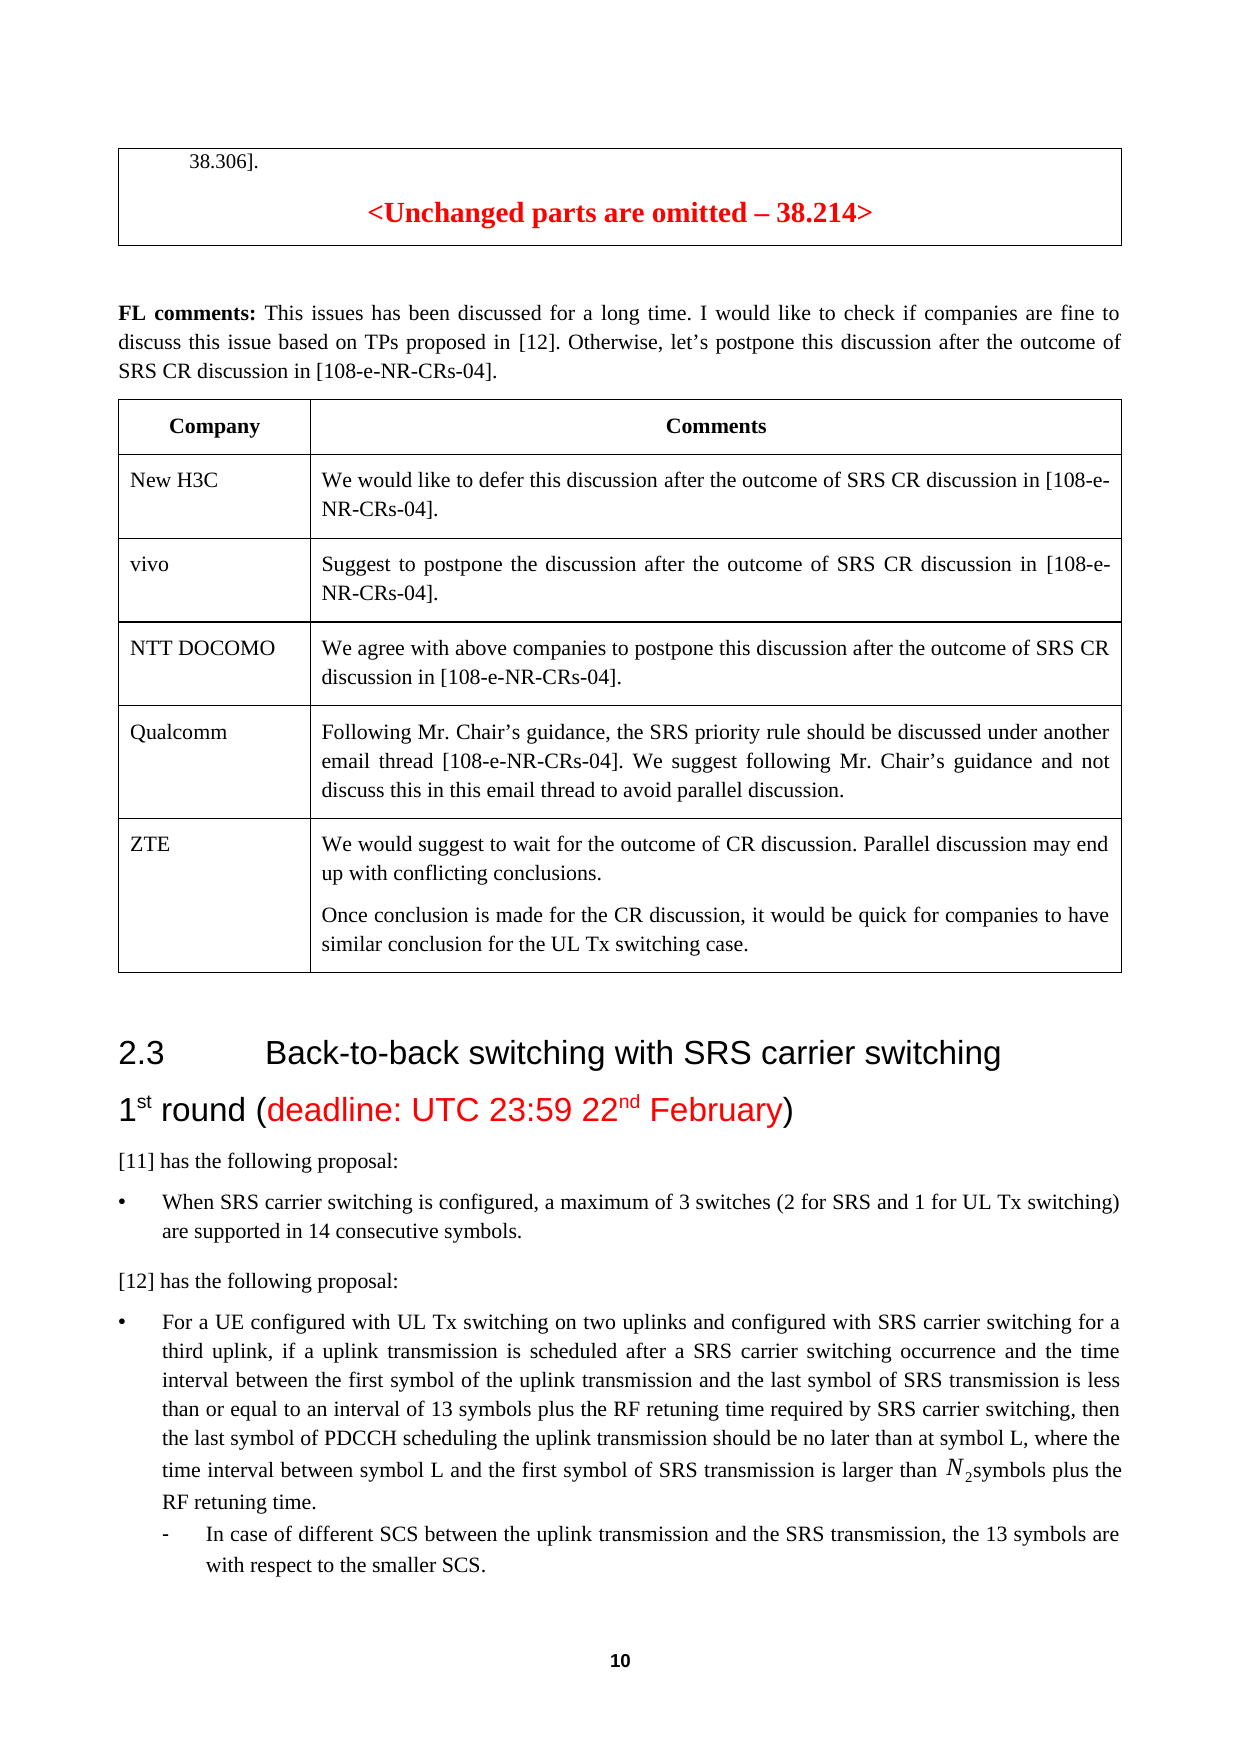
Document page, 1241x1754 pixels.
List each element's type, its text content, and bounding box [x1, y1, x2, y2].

table_cell Qualcomm [119, 706, 310, 818]
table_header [119, 149, 1121, 245]
table_header Comments [311, 400, 1121, 454]
subtitle 1st round (deadline: UTC 23:59 22nd February) [118, 1090, 1122, 1129]
text [11] has the following proposal: [118, 1148, 1122, 1173]
table_header Company [119, 400, 310, 454]
table_cell We agree with above companies to postpone this discussion after the outcome of SRS CR discussion in [108-e-NR-CRs-04]. [311, 623, 1121, 705]
table_cell vivo [119, 539, 310, 621]
list In case of different SCS between the uplink transmission and the SRS transmission, the 13 symbols are with respect to the smaller SCS. [162, 1518, 1122, 1577]
table_cell ZTE [119, 819, 310, 972]
table_cell Suggest to postpone the discussion after the outcome of SRS CR discussion in [108-e-NR-CRs-04]. [311, 539, 1121, 621]
list For a UE configured with UL Tx switching on two uplinks and configured with SRS carrier switching for a third uplink, if a uplink transmission is scheduled after a SRS carrier switching occurrence and the time interval between the first symbol of the uplink transmission and the last symbol of SRS transmission is less than or equal to an interval of 13 symbols plus the RF retuning time required by SRS carrier switching, then the last symbol of PDCCH scheduling the uplink transmission should be no later than at symbol L, where the time interval between symbol L and the first symbol of SRS transmission is larger than symbols plus the RF retuning time. [118, 1309, 1122, 1514]
subtitle Back-to-back switching with SRS carrier switching [118, 1033, 1122, 1072]
text [12] has the following proposal: [118, 1268, 1122, 1293]
text FL comments: This issues has been discussed for a long time. I would like to check if companies are fine to discuss this issue based on TPs proposed in [12]. Otherwise, let’s postpone this discussion after the outcome of SRS CR discussion in [108-e-NR-CRs-04]. [118, 300, 1122, 383]
table_cell We would suggest to wait for the outcome of CR discussion. Parallel discussion may end up with conflicting conclusions. Once conclusion is made for the CR discussion, it would be quick for companies to have similar conclusion for the UL Tx switching case. [311, 819, 1121, 972]
table_cell NTT DOCOMO [119, 623, 310, 705]
table_cell Following Mr. Chair’s guidance, the SRS priority rule should be discussed under another email thread [108-e-NR-CRs-04]. We suggest following Mr. Chair’s guidance and not discuss this in this email thread to avoid parallel discussion. [311, 706, 1121, 818]
table_cell New H3C [119, 455, 310, 538]
table_cell We would like to defer this discussion after the outcome of SRS CR discussion in [108-e-NR-CRs-04]. [311, 455, 1121, 538]
list When SRS carrier switching is configured, a maximum of 3 switches (2 for SRS and 1 for UL Tx switching) are supported in 14 consecutive symbols. [118, 1189, 1122, 1243]
